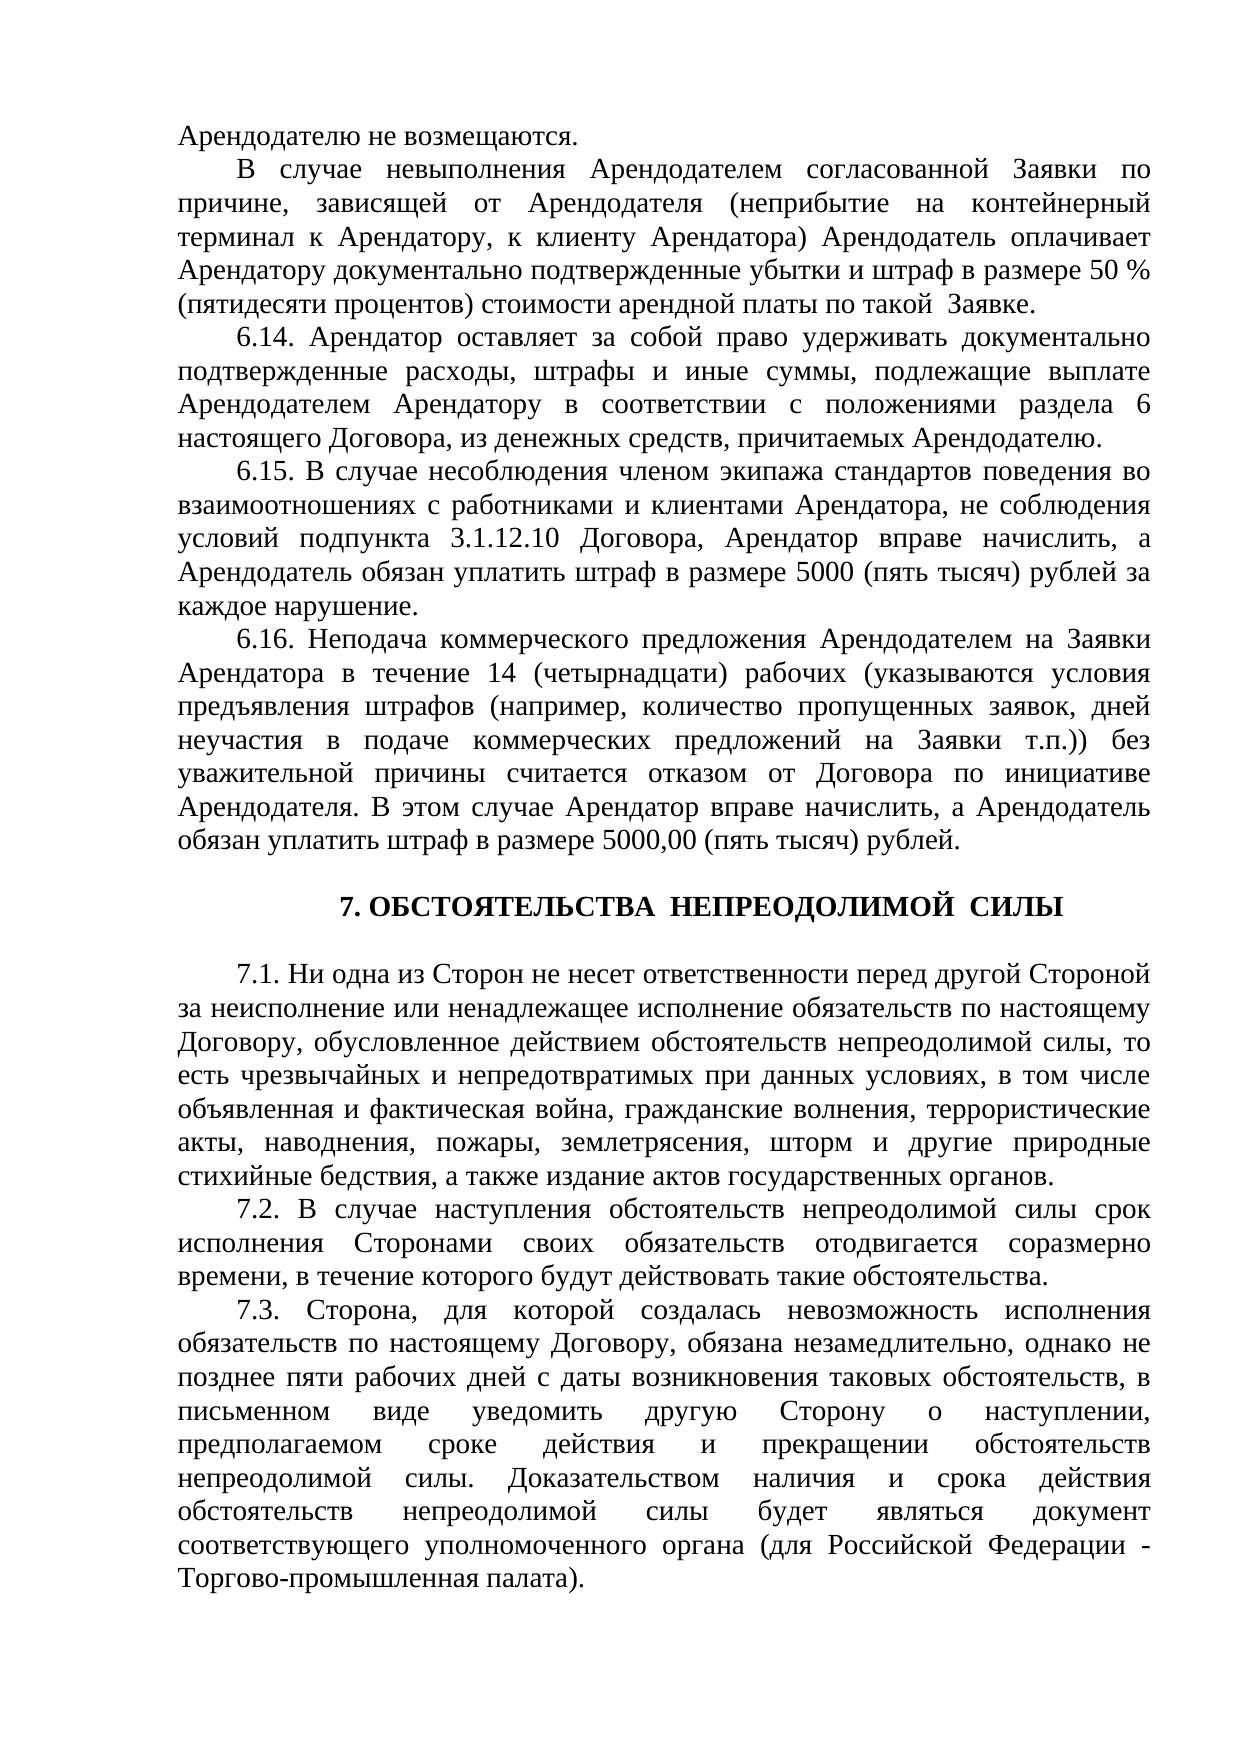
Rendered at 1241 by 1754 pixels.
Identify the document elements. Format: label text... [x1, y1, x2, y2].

text 6.15. В случае несоблюдения членом экипажа стандартов поведения во взаимоотношениях с работниками и клиентами Арендатора, не соблюдения условий подпункта 3.1.12.10 Договора, Арендатор вправе начислить, а Арендодатель обязан уплатить штраф в размере 5000 (пять тысяч) рублей за каждое нарушение. [177, 453, 1152, 621]
text 7.3. Сторона, для которой создалась невозможность исполнения обязательств по настоящему Договору, обязана незамедлительно, однако не позднее пяти рабочих дней с даты возникновения таковых обстоятельств, в письменном виде уведомить другую Сторону о наступлении, предполагаемом сроке действия и прекращении обстоятельств непреодолимой силы. Доказательством наличия и срока действия обстоятельств непреодолимой силы будет являться документ соответствующего уполномоченного органа (для Российской Федерации - Торгово-промышленная палата). [177, 1292, 1152, 1594]
text 7. ОБСТОЯТЕЛЬСТВА НЕПРЕОДОЛИМОЙ СИЛЫ [177, 889, 1152, 923]
text 7.2. В случае наступления обстоятельств непреодолимой силы срок исполнения Сторонами своих обязательств отодвигается соразмерно времени, в течение которого будут действовать такие обстоятельства. [177, 1191, 1152, 1292]
text В случае невыполнения Арендодателем согласованной Заявки по причине, зависящей от Арендодателя (неприбытие на контейнерный терминал к Арендатору, к клиенту Арендатора) Арендодатель оплачивает Арендатору документально подтвержденные убытки и штраф в размере 50 % (пятидесяти процентов) стоимости арендной платы по такой Заявке. [177, 152, 1152, 319]
text 6.14. Арендатор оставляет за собой право удерживать документально подтвержденные расходы, штрафы и иные суммы, подлежащие выплате Арендодателем Арендатору в соответствии с положениями раздела 6 настоящего Договора, из денежных средств, причитаемых Арендодателю. [177, 319, 1152, 453]
text 6.16. Неподача коммерческого предложения Арендодателем на Заявки Арендатора в течение 14 (четырнадцати) рабочих (указываются условия предъявления штрафов (например, количество пропущенных заявок, дней неучастия в подаче коммерческих предложений на Заявки т.п.)) без уважительной причины считается отказом от Договора по инициативе Арендодателя. В этом случае Арендатор вправе начислить, а Арендодатель обязан уплатить штраф в размере 5000,00 (пять тысяч) рублей. [177, 621, 1152, 856]
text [177, 118, 1152, 152]
text 7.1. Ни одна из Сторон не несет ответственности перед другой Стороной за неисполнение или ненадлежащее исполнение обязательств по настоящему Договору, обусловленное действием обстоятельств непреодолимой силы, то есть чрезвычайных и непредотвратимых при данных условиях, в том числе объявленная и фактическая война, гражданские волнения, террористические акты, наводнения, пожары, землетрясения, шторм и другие природные стихийные бедствия, а также издание актов государственных органов. [177, 957, 1152, 1191]
